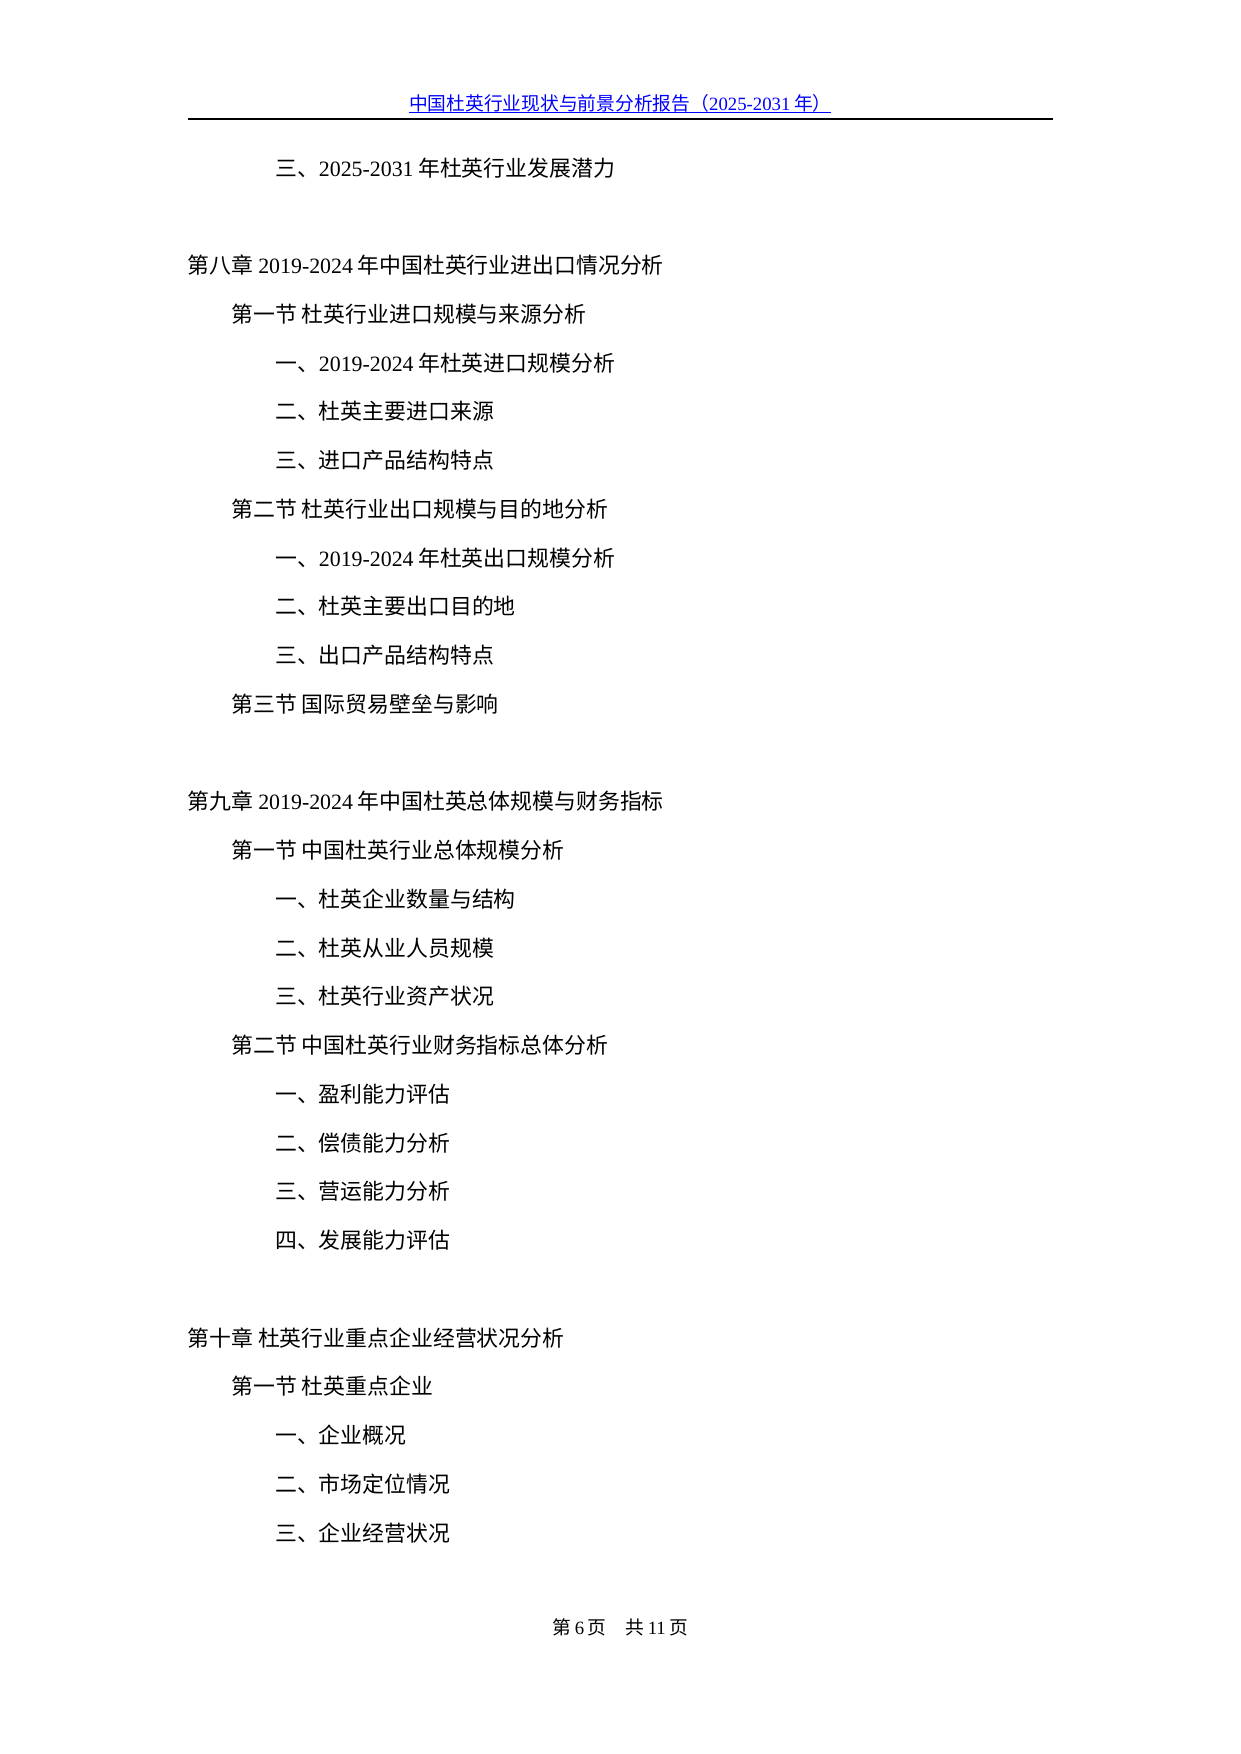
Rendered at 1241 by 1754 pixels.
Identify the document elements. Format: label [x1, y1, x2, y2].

text [187, 150, 1053, 1548]
